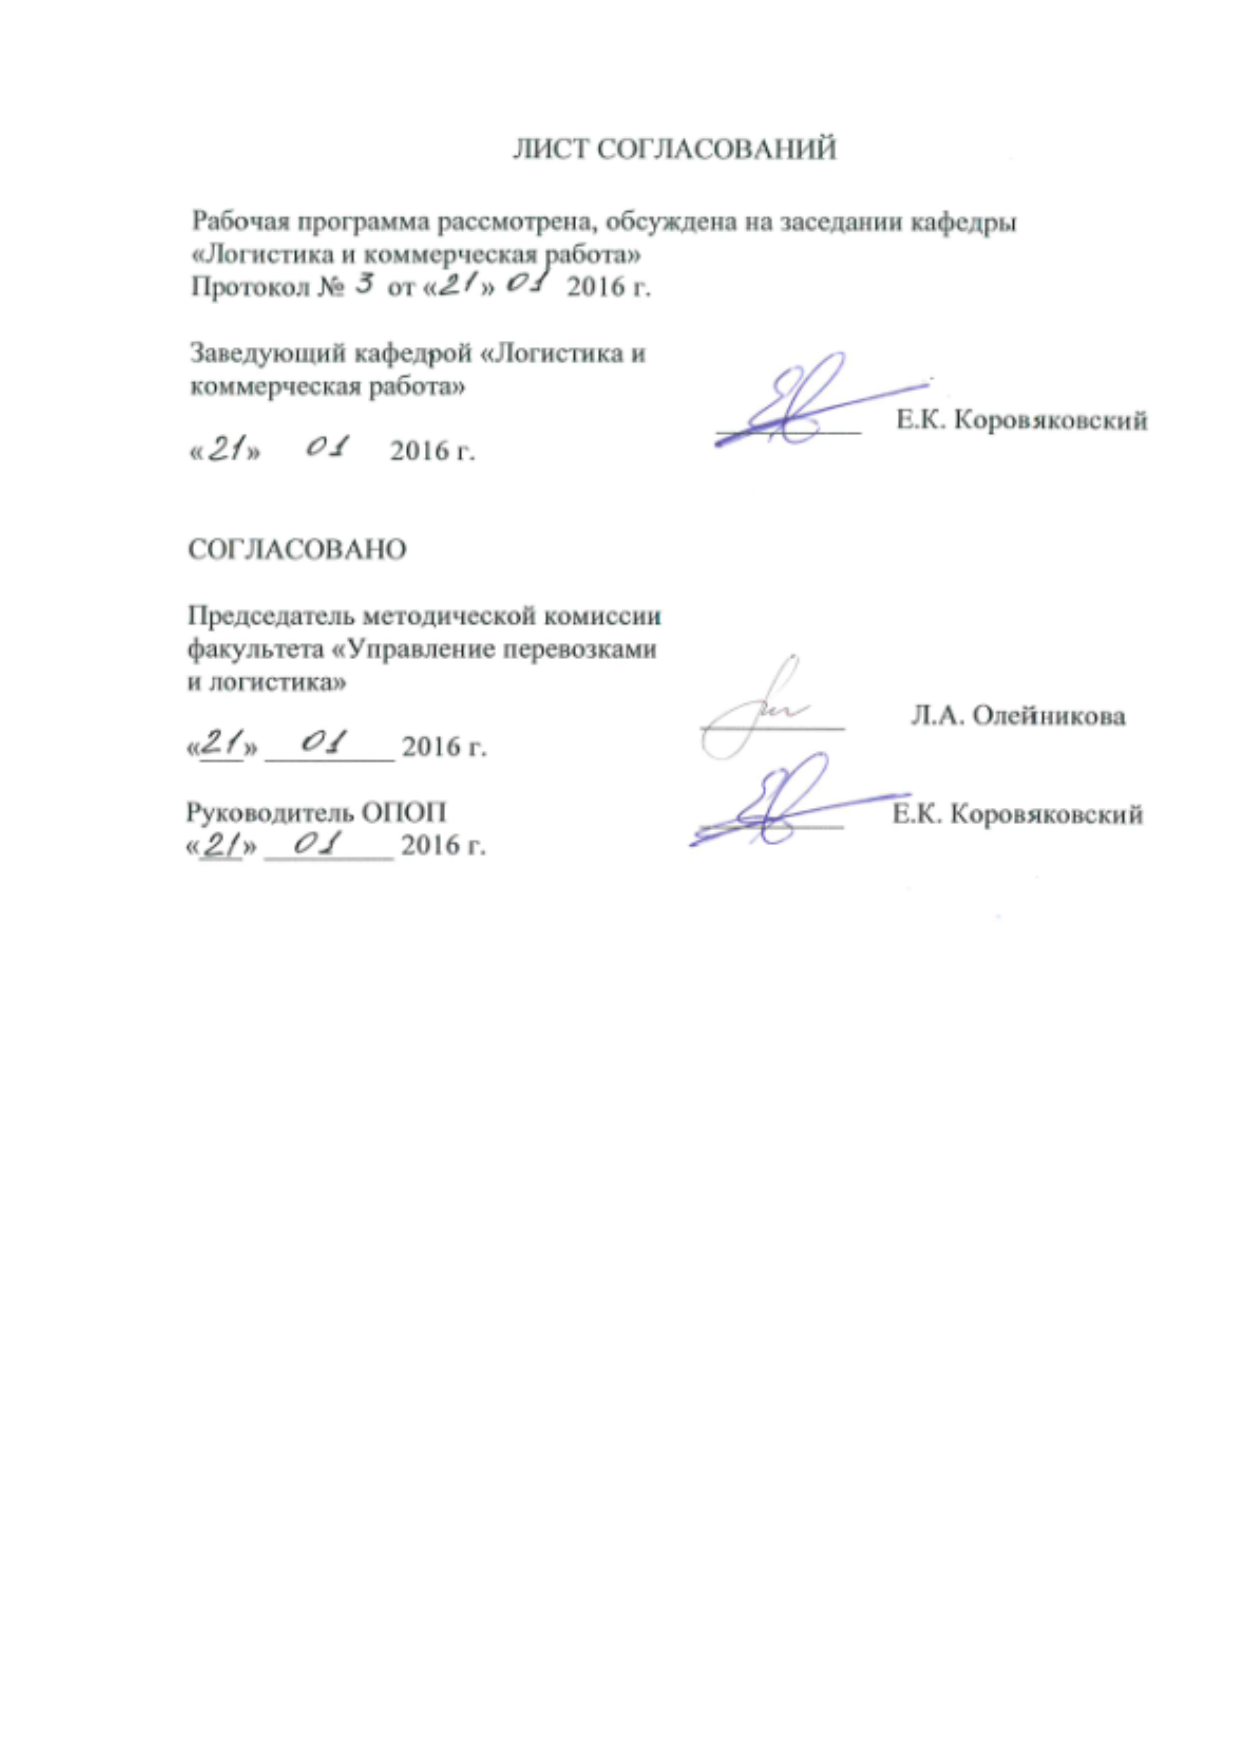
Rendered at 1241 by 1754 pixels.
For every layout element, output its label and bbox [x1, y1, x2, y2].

picture [177, 118, 1165, 938]
